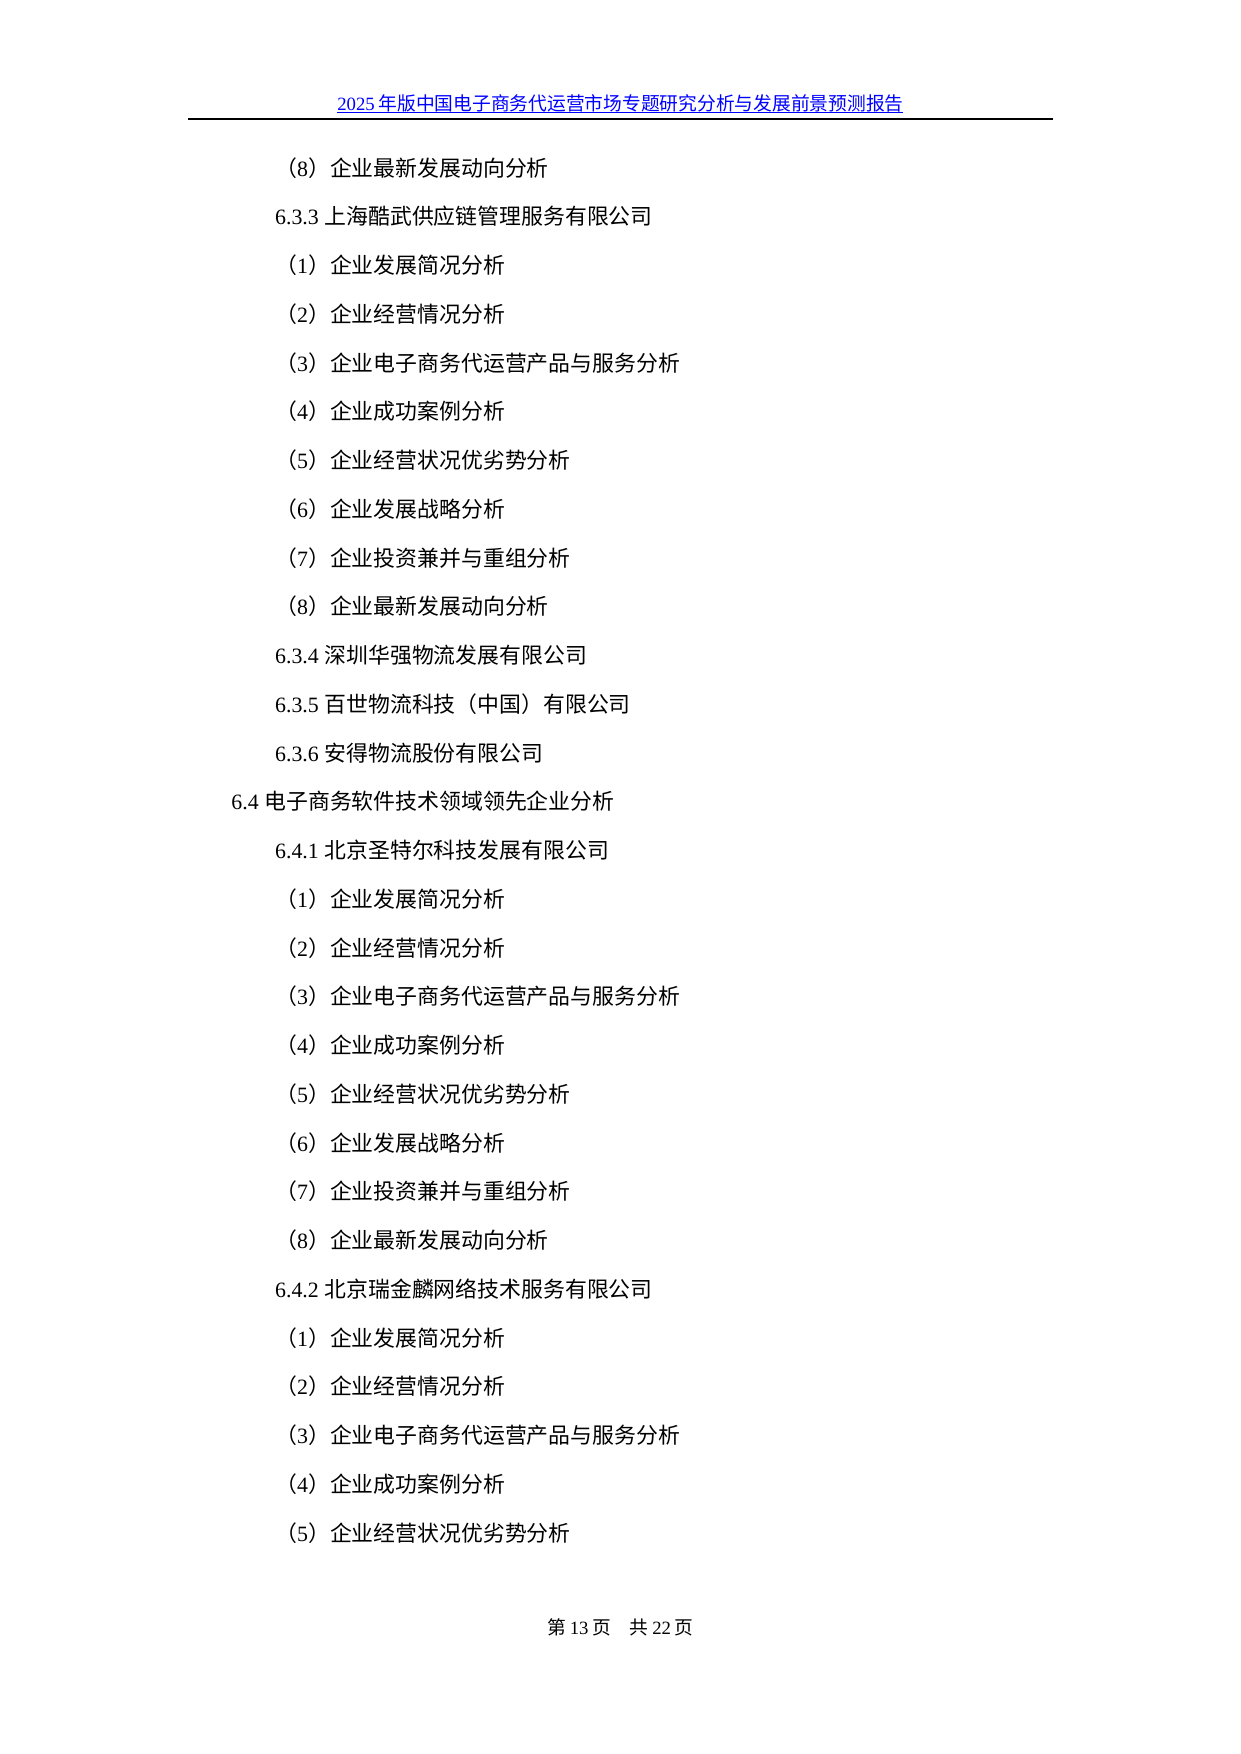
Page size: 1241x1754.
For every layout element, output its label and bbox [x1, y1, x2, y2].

text [187, 150, 1053, 1548]
